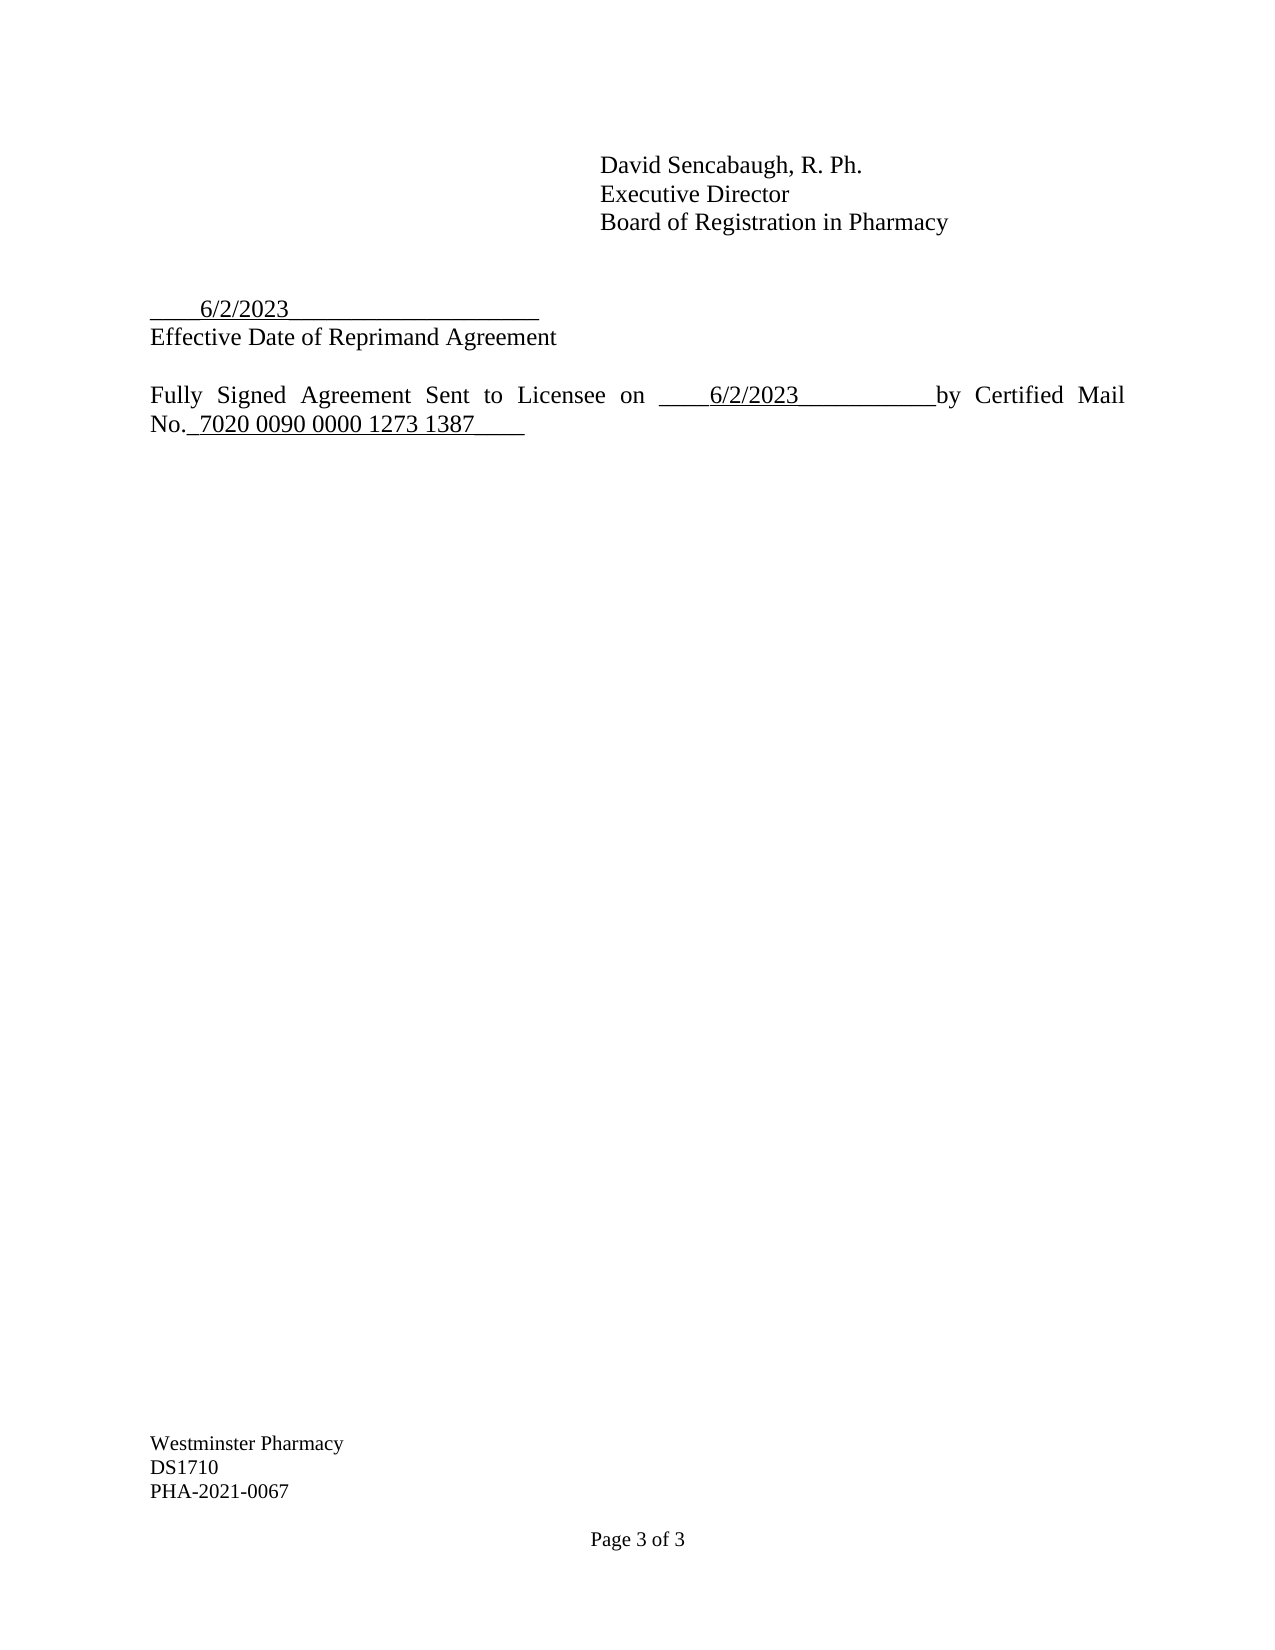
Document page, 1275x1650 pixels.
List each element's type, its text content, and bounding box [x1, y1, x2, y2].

text ____6/2/2023____________________ [150, 294, 1125, 322]
text Executive Director [150, 179, 1125, 207]
text Fully Signed Agreement Sent to Licensee on ____6/2/2023___________by Certified Mail No._7020 0090 0000 1273 1387____ [150, 380, 1125, 437]
text David Sencabaugh, R. Ph. [150, 150, 1125, 179]
text Effective Date of Reprimand Agreement [150, 322, 1125, 351]
text Board of Registration in Pharmacy [150, 207, 1125, 236]
